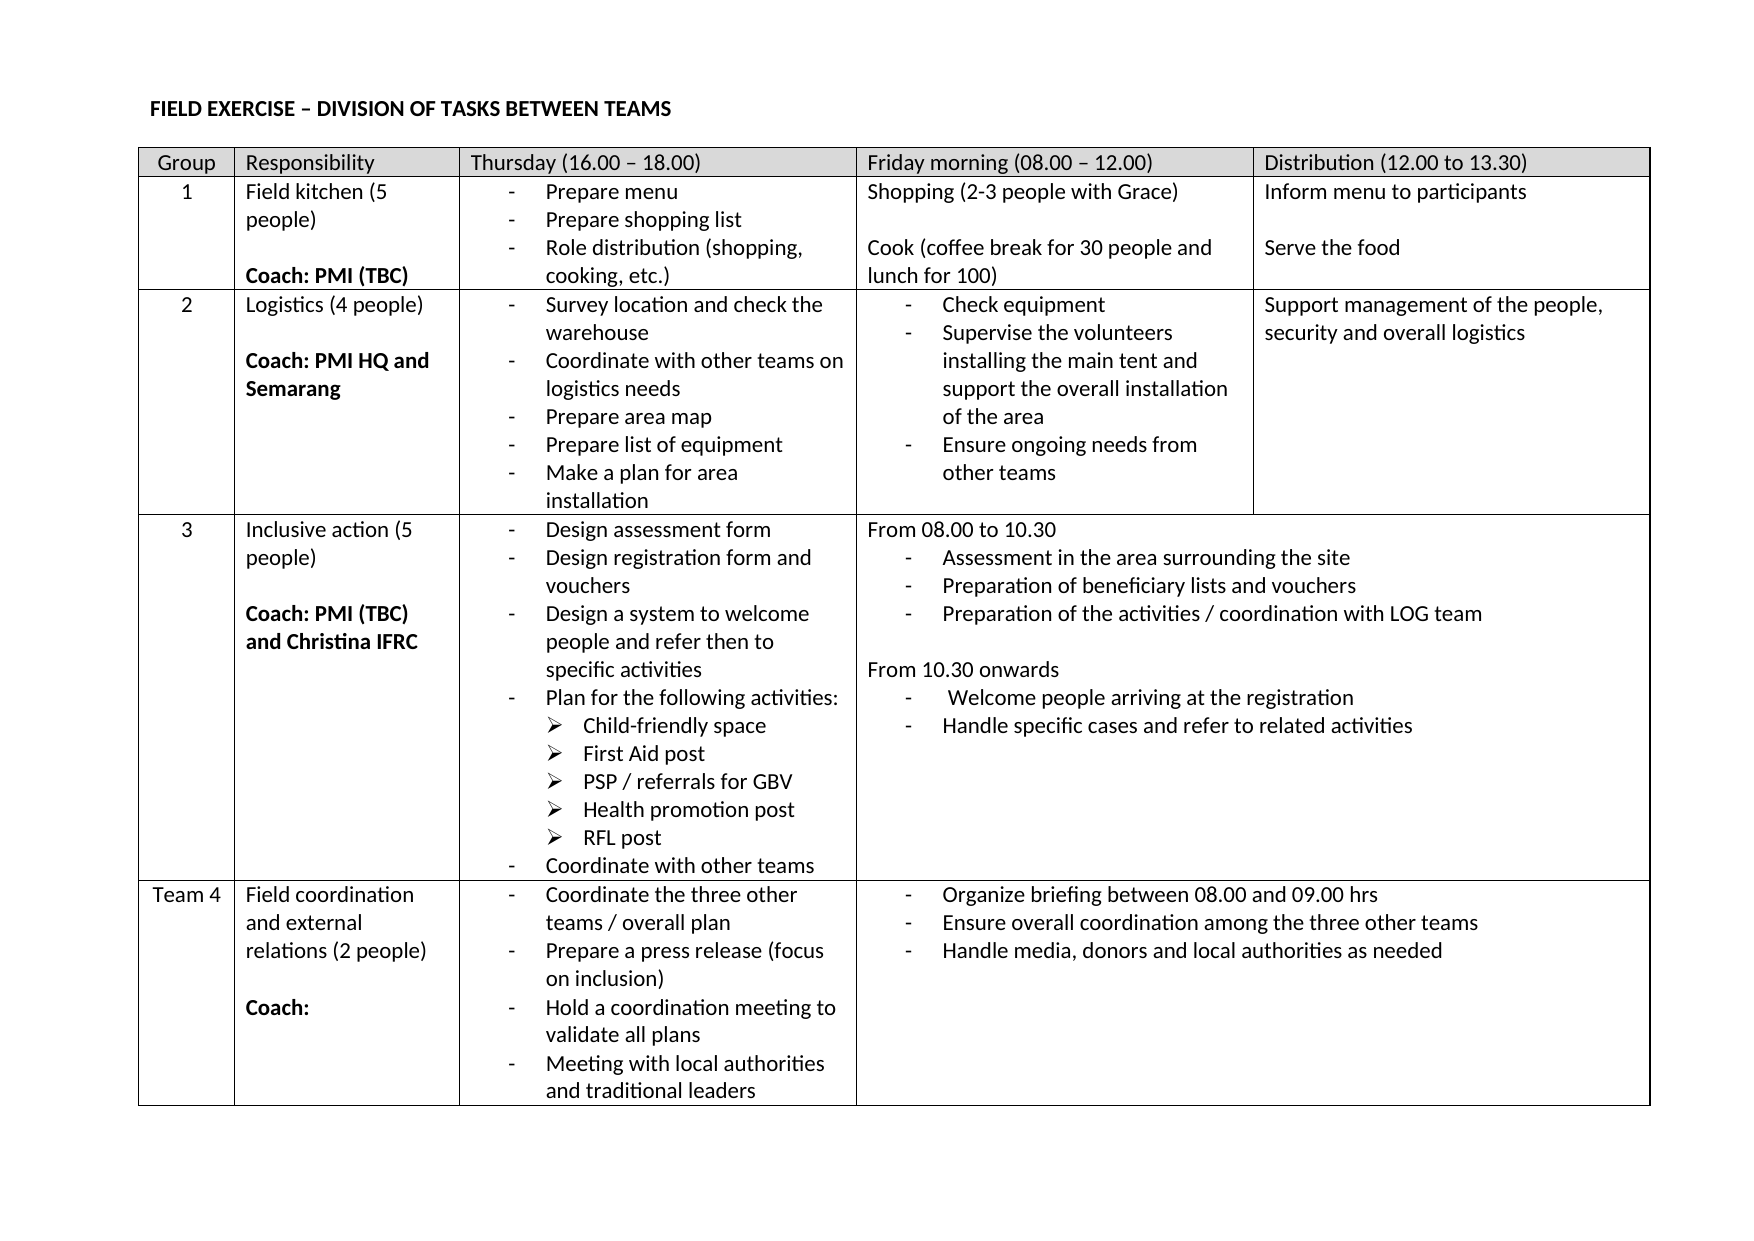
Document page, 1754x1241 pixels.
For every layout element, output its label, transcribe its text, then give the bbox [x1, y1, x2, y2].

table_cell Check equipment Supervise the volunteers installing the main tent and support the overall installation of the area Ensure ongoing needs from other teams [857, 290, 1253, 514]
table_cell Field coordination and external relations (2 people) Coach: [235, 881, 459, 1105]
table_cell Coordinate the three other teams / overall plan Prepare a press release (focus on inclusion) Hold a coordination meeting to validate all plans Meeting with local authorities and traditional leaders [460, 881, 856, 1105]
table_header Thursday (16.00 – 18.00) [460, 148, 856, 176]
table_cell Shopping (2-3 people with Grace) Cook (coffee break for 30 people and lunch for 100) [857, 177, 1253, 289]
table_cell Survey location and check the warehouse Coordinate with other teams on logistics needs Prepare area map Prepare list of equipment Make a plan for area installation [460, 290, 856, 514]
table_cell Field kitchen (5 people) Coach: PMI (TBC) [235, 177, 459, 289]
table_cell Organize briefing between 08.00 and 09.00 hrs Ensure overall coordination among the three other teams Handle media, donors and local authorities as needed [857, 881, 1649, 1105]
table_cell Design assessment form Design registration form and vouchers Design a system to welcome people and refer then to specific activities Plan for the following activities: Child-friendly space First Aid post PSP / referrals for GBV Health promotion post RFL post Coordinate with other teams [460, 515, 856, 879]
table_cell 3 [139, 515, 234, 879]
table_cell Inform menu to participants Serve the food [1254, 177, 1649, 289]
table_cell 1 [139, 177, 234, 289]
table_cell 2 [139, 290, 234, 514]
table_cell Inclusive action (5 people) Coach: PMI (TBC) and Christina IFRC [235, 515, 459, 879]
table_header Distribution (12.00 to 13.30) [1254, 148, 1649, 176]
table_cell From 08.00 to 10.30 Assessment in the area surrounding the site Preparation of beneficiary lists and vouchers Preparation of the activities / coordination with LOG team From 10.30 onwards Welcome people arriving at the registration Handle specific cases and refer to related activities [857, 515, 1649, 879]
table_cell Logistics (4 people) Coach: PMI HQ and Semarang [235, 290, 459, 514]
table_header Friday morning (08.00 – 12.00) [857, 148, 1253, 176]
table_cell Team 4 [139, 881, 234, 1105]
table_header Responsibility [235, 148, 459, 176]
table_cell Prepare menu Prepare shopping list Role distribution (shopping, cooking, etc.) [460, 177, 856, 289]
table_header Group [139, 148, 234, 176]
table_cell Support management of the people, security and overall logistics [1254, 290, 1649, 514]
text FIELD EXERCISE – DIVISION OF TASKS BETWEEN TEAMS [150, 94, 1604, 122]
